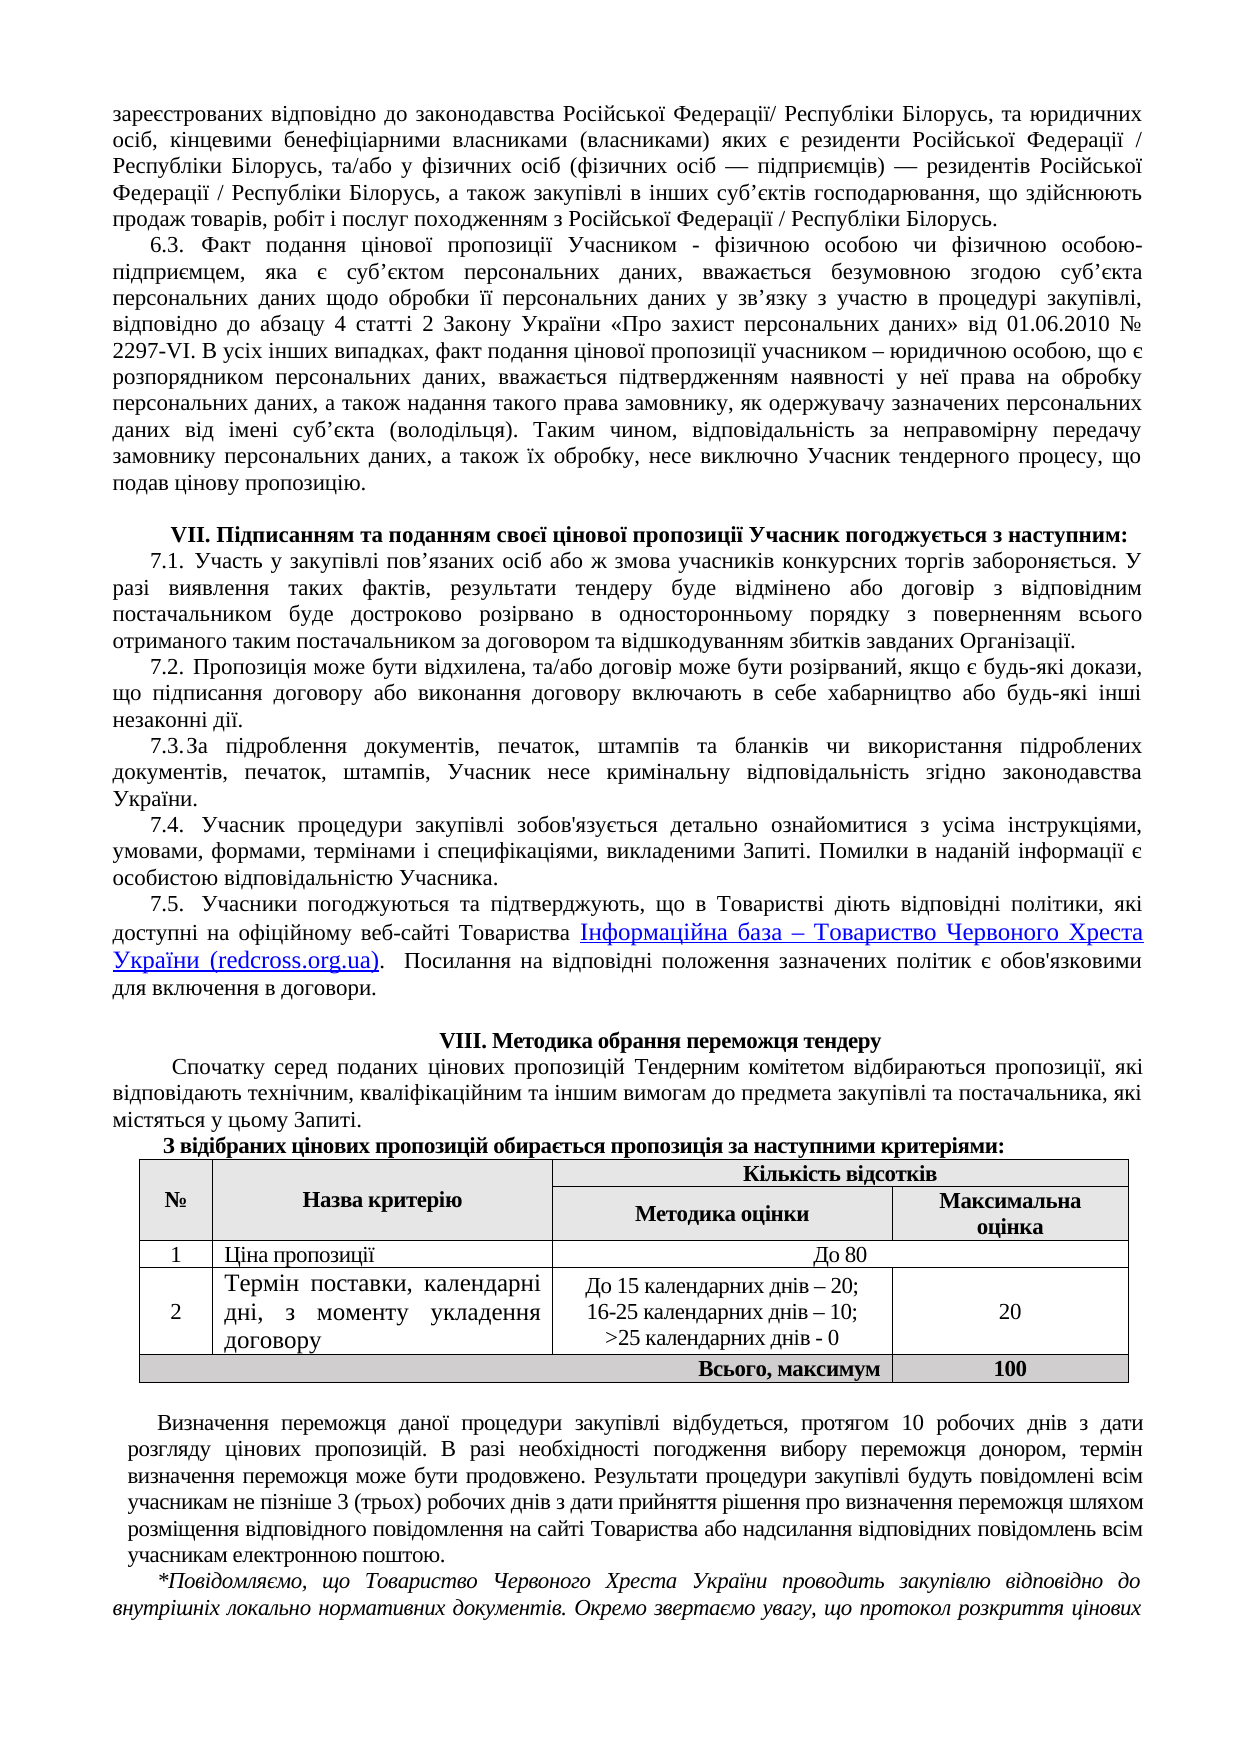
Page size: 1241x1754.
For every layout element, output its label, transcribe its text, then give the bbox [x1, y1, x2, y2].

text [112, 1567, 1144, 1620]
table_cell Термін поставки, календарні дні, з моменту укладення договору [213, 1268, 552, 1354]
list За підроблення документів, печаток, штампів та бланків чи використання підроблених документів, печаток, штампів, Учасник несе кримінальну відповідальність згідно законодавства України. [112, 732, 1144, 811]
table_cell Методика оцінки [553, 1187, 892, 1240]
table_cell До 15 календарних днів – 20; 16-25 календарних днів – 10; >25 календарних днів - 0 [553, 1268, 892, 1354]
table_cell 1 [140, 1241, 212, 1267]
text VII. Підписанням та поданням своєї цінової пропозиції Учасник погоджується з наступним: [112, 521, 1144, 548]
table_cell До 80 [553, 1241, 1128, 1267]
table_cell Максимальна оцінка [893, 1187, 1128, 1240]
table_cell Всього, максимум [140, 1355, 892, 1382]
text Визначення переможця даної процедури закупівлі відбудеться, протягом 10 робочих днів з дати розгляду цінових пропозицій. В разі необхідності погодження вибору переможця донором, термін визначення переможця може бути продовжено. Результати процедури закупівлі будуть повідомлені всім учасникам не пізніше 3 (трьох) робочих днів з дати прийняття рішення про визначення переможця шляхом розміщення відповідного повідомлення на сайті Товариства або надсилання відповідних повідомлень всім учасникам електронною поштою. [127, 1409, 1144, 1567]
text З відібраних цінових пропозицій обирається пропозиція за наступними критеріями: [127, 1132, 1144, 1158]
table_header Кількість відсотків [553, 1160, 1128, 1186]
text Спочатку серед поданих цінових пропозицій Тендерним комітетом відбираються пропозиції, які відповідають технічним, кваліфікаційним та іншим вимогам до предмета закупівлі та постачальника, які містяться у цьому Запиті. [112, 1053, 1144, 1132]
table_header Назва критерію [213, 1160, 552, 1240]
list Пропозиція може бути відхилена, та/або договір може бути розірваний, якщо є будь-які докази, що підписання договору або виконання договору включають в себе хабарництво або будь-які інші незаконні дії. [112, 653, 1144, 732]
list Факт подання цінової пропозиції Учасником - фізичною особою чи фізичною особою-підприємцем, яка є суб’єктом персональних даних, вважається безумовною згодою суб’єкта персональних даних щодо обробки її персональних даних у зв’язку з участю в процедурі закупівлі, відповідно до абзацу 4 статті 2 Закону України «Про захист персональних даних» від 01.06.2010 № 2297-VI. В усіх інших випадках, факт подання цінової пропозиції учасником – юридичною особою, що є розпорядником персональних даних, вважається підтвердженням наявності у неї права на обробку персональних даних, а також надання такого права замовнику, як одержувачу зазначених персональних даних від імені суб’єкта (володільця). Таким чином, відповідальність за неправомірну передачу замовнику персональних даних, а також їх обробку, несе виключно Учасник тендерного процесу, що подав цінову пропозицію. [112, 231, 1144, 495]
table_cell 2 [140, 1268, 212, 1354]
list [112, 99, 1144, 231]
list Учасники погоджуються та підтверджують, що в Товаристві діють відповідні політики, які доступні на офіційному веб-сайті Товариства Інформаційна база – Товариство Червоного Хреста України (redcross.org.ua). Посилання на відповідні положення зазначених політик є обов'язковими для включення в договори. [112, 890, 1144, 1000]
table_header № [140, 1160, 212, 1240]
list Учасник процедури закупівлі зобов'язується детально ознайомитися з усіма інструкціями, умовами, формами, термінами і специфікаціями, викладеними Запиті. Помилки в наданій інформації є особистою відповідальністю Учасника. [112, 811, 1144, 890]
text VIII. Методика обрання переможця тендеру [112, 1027, 1144, 1053]
table_cell Ціна пропозиції [213, 1241, 552, 1267]
table_cell 100 [893, 1355, 1128, 1382]
table_cell 20 [893, 1268, 1128, 1354]
list Участь у закупівлі пов’язаних осіб або ж змова учасників конкурсних торгів забороняється. У разі виявлення таких фактів, результати тендеру буде відмінено або договір з відповідним постачальником буде достроково розірвано в односторонньому порядку з поверненням всього отриманого таким постачальником за договором та відшкодуванням збитків завданих Організації. [112, 548, 1144, 653]
